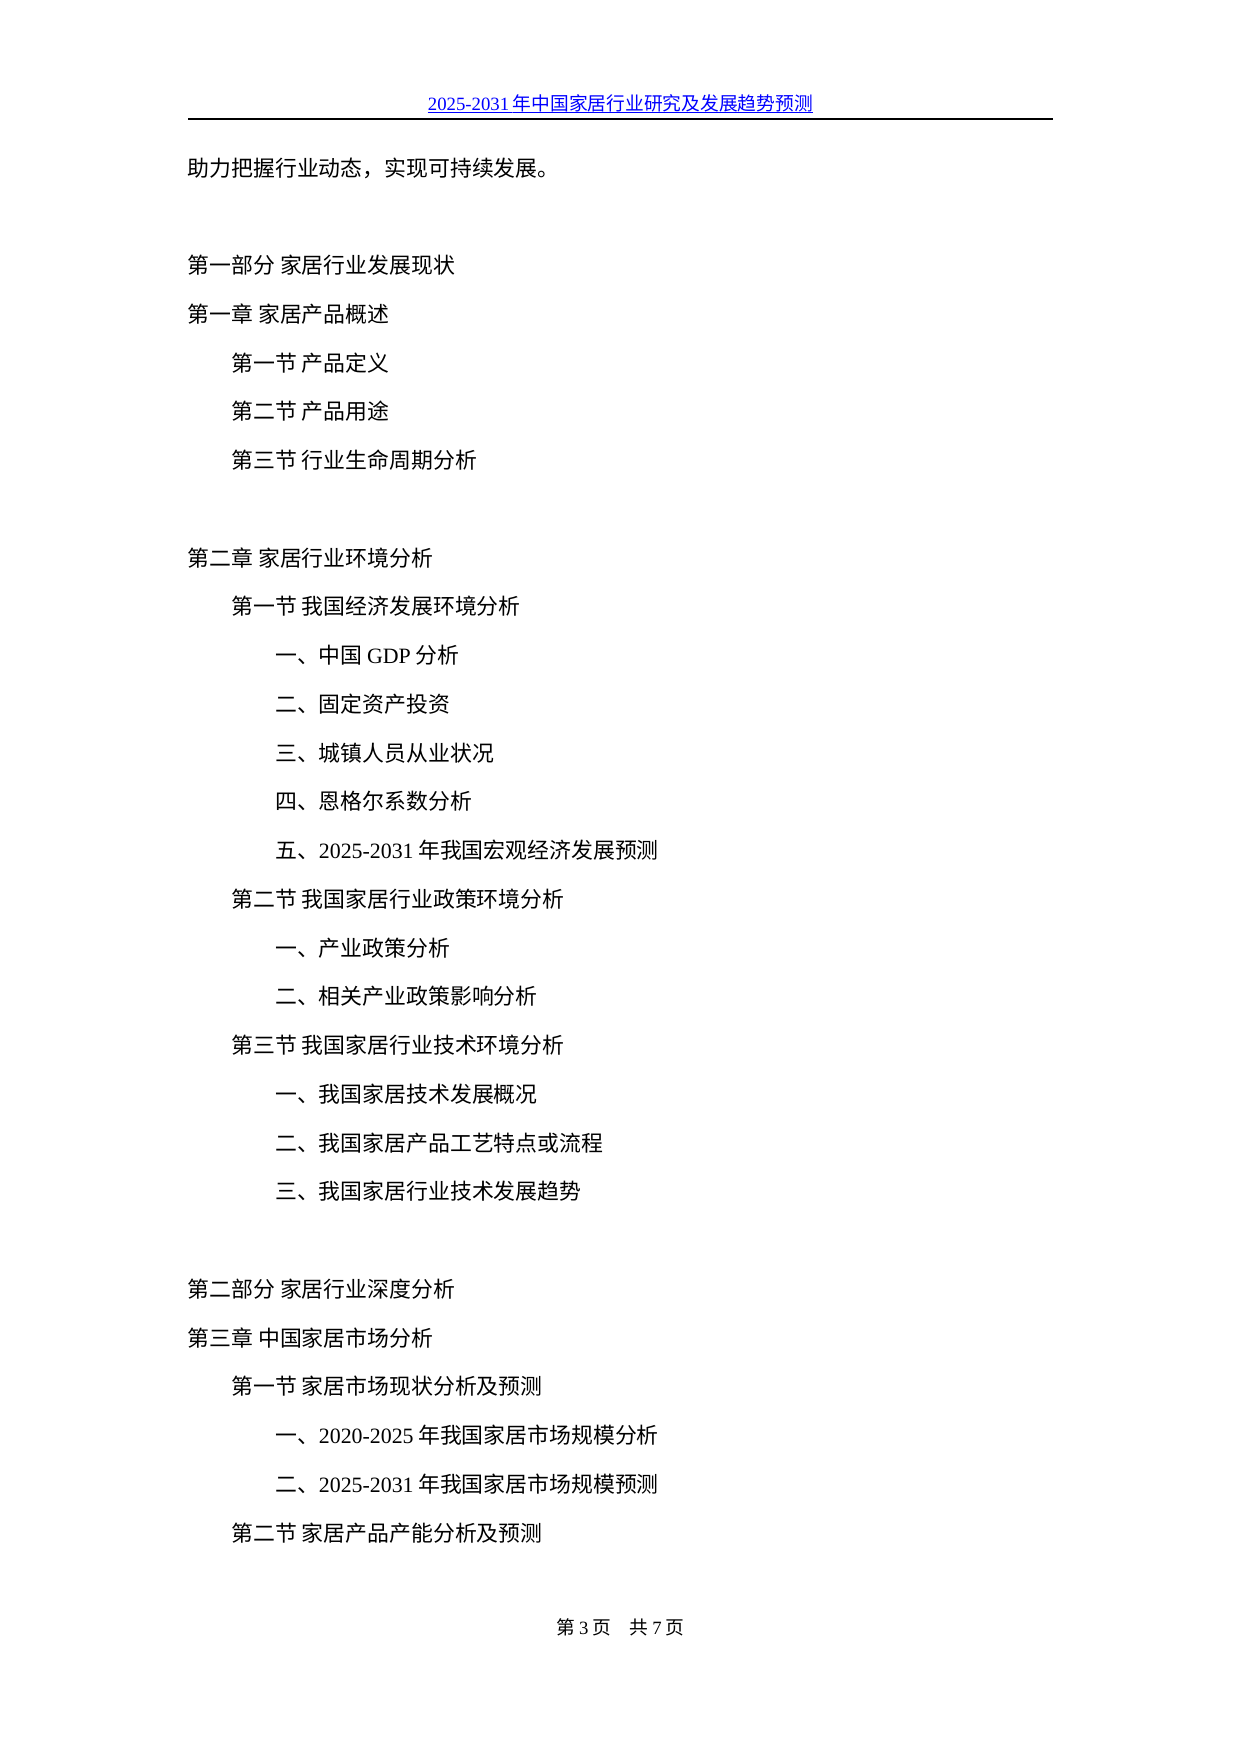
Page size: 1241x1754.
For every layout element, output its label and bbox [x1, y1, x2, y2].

text [187, 150, 1053, 1548]
